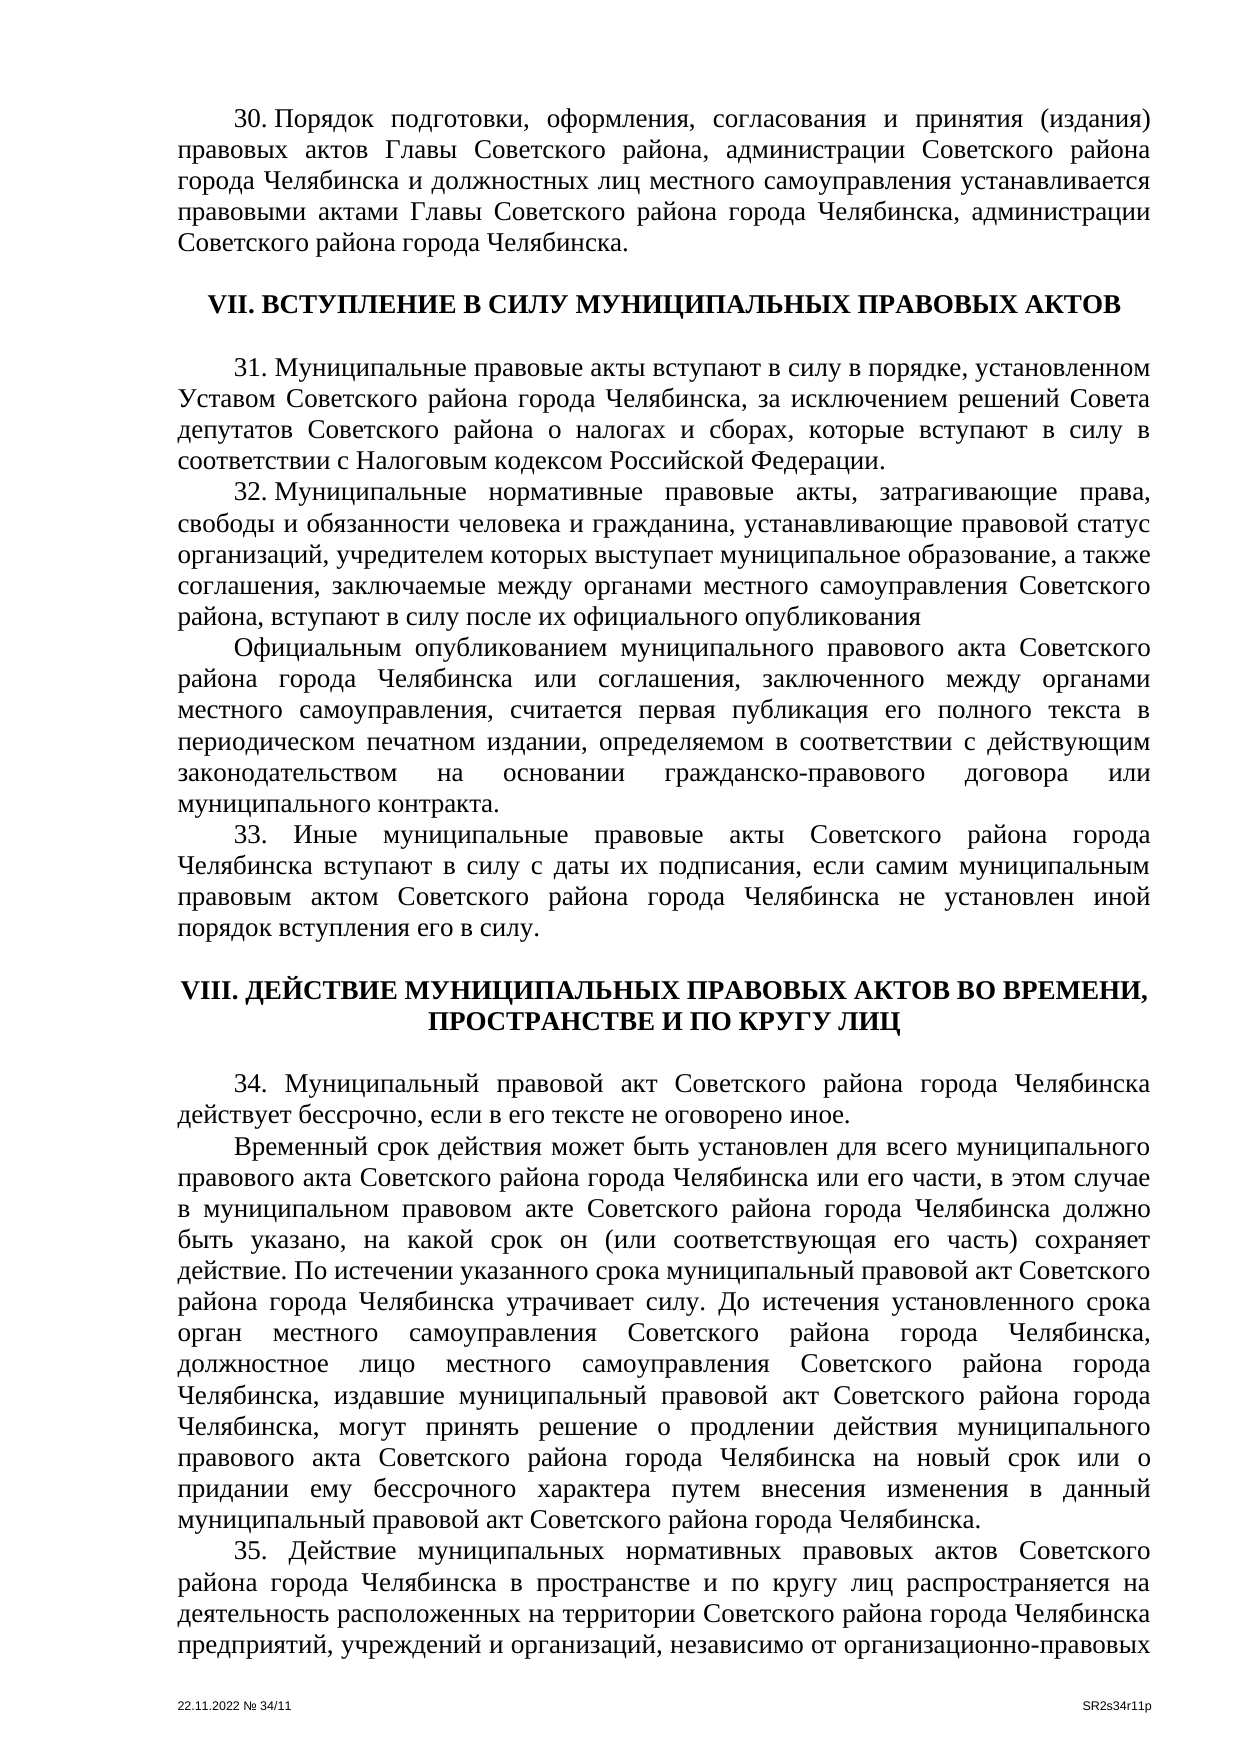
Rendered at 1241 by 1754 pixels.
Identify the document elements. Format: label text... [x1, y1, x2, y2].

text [177, 1534, 1152, 1659]
text Официальным опубликованием муниципального правового акта Советского района города Челябинска или соглашения, заключенного между органами местного самоуправления, считается первая публикация его полного текста в периодическом печатном издании, определяемом в соответствии с действующим законодательством на основании гражданско-правового договора или муниципального контракта. [177, 631, 1152, 818]
text 31. Муниципальные правовые акты вступают в силу в порядке, установленном Уставом Советского района города Челябинска, за исключением решений Совета депутатов Советского района о налогах и сборах, которые вступают в силу в соответствии с Налоговым кодексом Российской Федерации. [177, 351, 1152, 476]
text Временный срок действия может быть установлен для всего муниципального правового акта Советского района города Челябинска или его части, в этом случае в муниципальном правовом акте Советского района города Челябинска должно быть указано, на какой срок он (или соответствующая его часть) сохраняет действие. По истечении указанного срока муниципальный правовой акт Советского района города Челябинска утрачивает силу. До истечения установленного срока орган местного самоуправления Советского района города Челябинска, должностное лицо местного самоуправления Советского района города Челябинска, издавшие муниципальный правовой акт Советского района города Челябинска, могут принять решение о продлении действия муниципального правового акта Советского района города Челябинска на новый срок или о придании ему бессрочного характера путем внесения изменения в данный муниципальный правовой акт Советского района города Челябинска. [177, 1129, 1152, 1534]
text VII. ВСТУПЛЕНИЕ В СИЛУ МУНИЦИПАЛЬНЫХ ПРАВОВЫХ АКТОВ [177, 289, 1152, 320]
text 33. Иные муниципальные правовые акты Советского района города Челябинска вступают в силу с даты их подписания, если самим муниципальным правовым актом Советского района города Челябинска не установлен иной порядок вступления его в силу. [177, 818, 1152, 943]
text 32. Муниципальные нормативные правовые акты, затрагивающие права, свободы и обязанности человека и гражданина, устанавливающие правовой статус организаций, учредителем которых выступает муниципальное образование, а также соглашения, заключаемые между органами местного самоуправления Советского района, вступают в силу после их официального опубликования [177, 476, 1152, 631]
text 34. Муниципальный правовой акт Советского района города Челябинска действует бессрочно, если в его тексте не оговорено иное. [177, 1067, 1152, 1129]
text VIII. ДЕЙСТВИЕ МУНИЦИПАЛЬНЫХ ПРАВОВЫХ АКТОВ ВО ВРЕМЕНИ, ПРОСТРАНСТВЕ И ПО КРУГУ ЛИЦ [177, 974, 1152, 1036]
text 30. Порядок подготовки, оформления, согласования и принятия (издания) правовых актов Главы Советского района, администрации Советского района города Челябинска и должностных лиц местного самоуправления устанавливается правовыми актами Главы Советского района города Челябинска, администрации Советского района города Челябинска. [177, 102, 1152, 257]
